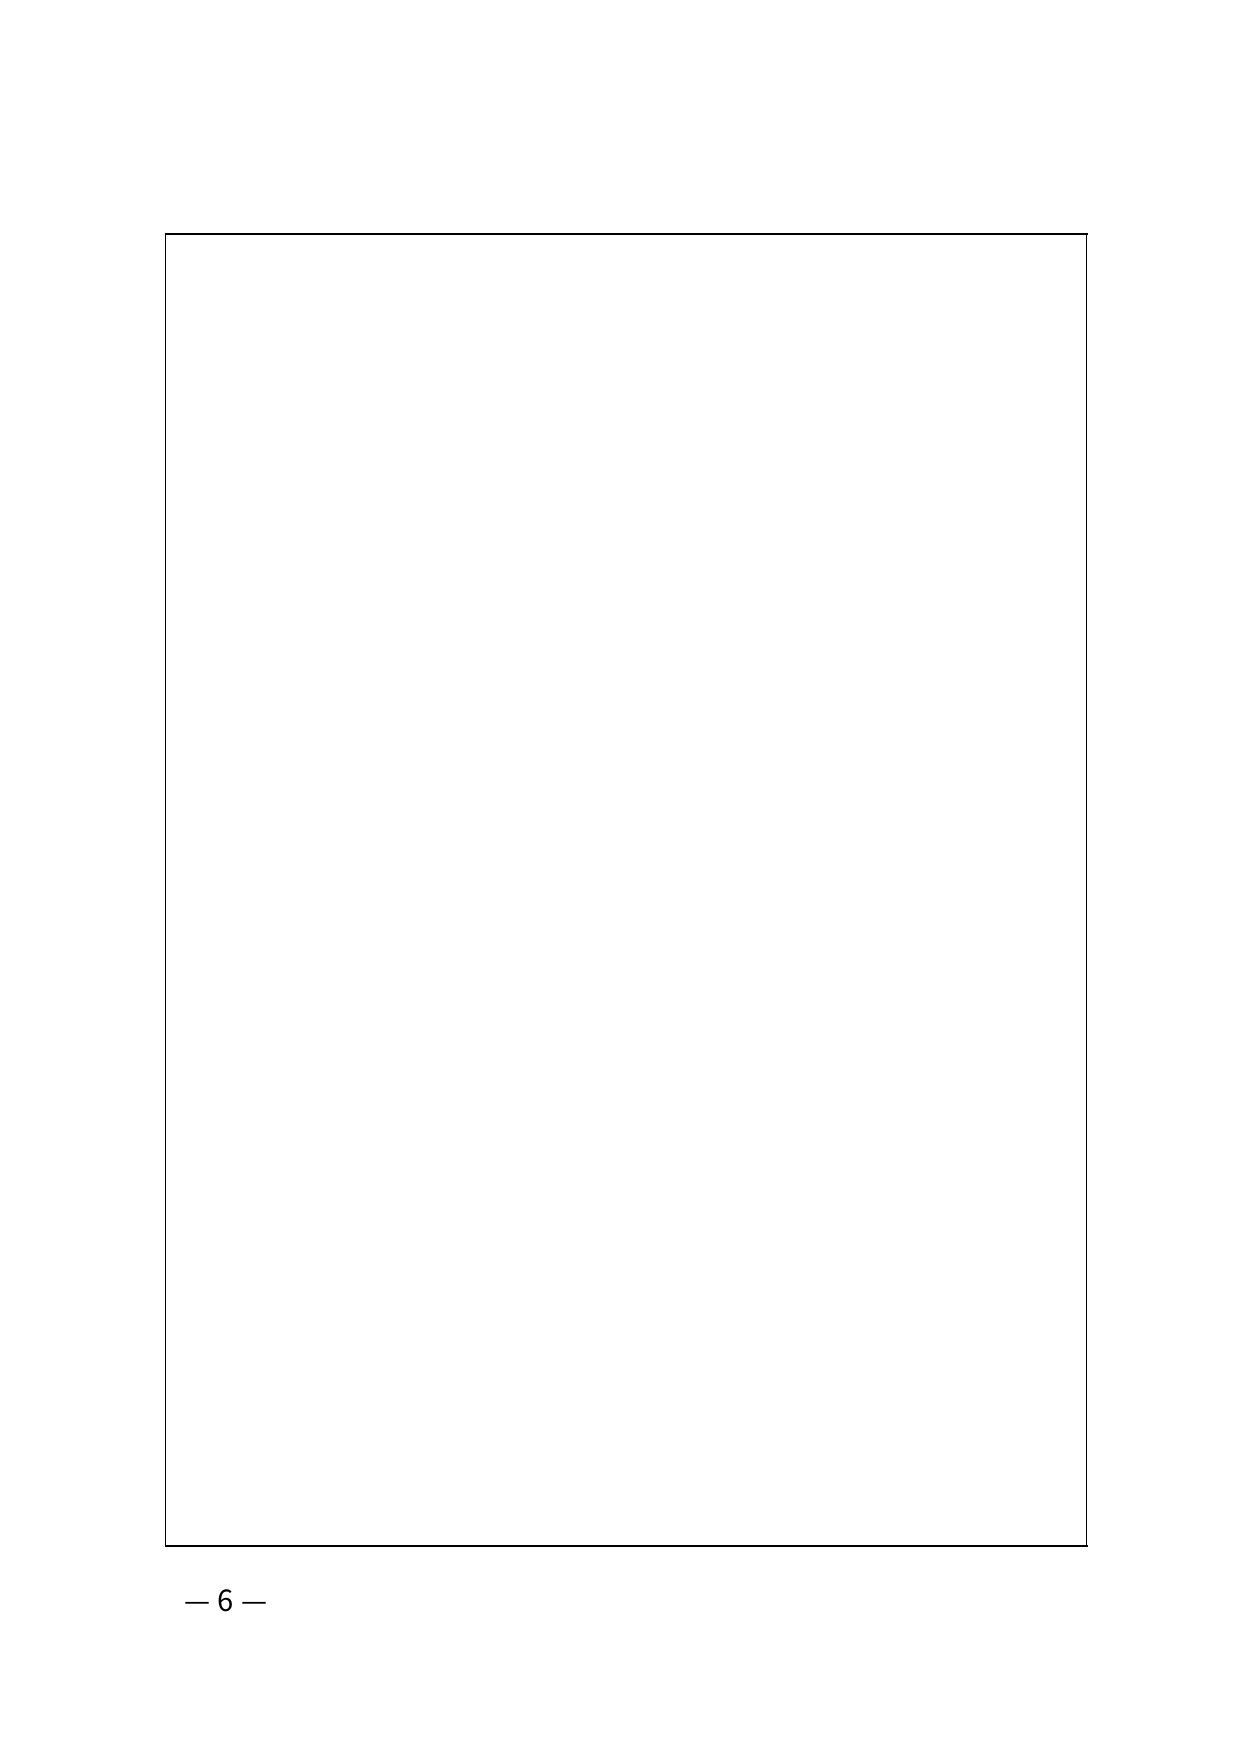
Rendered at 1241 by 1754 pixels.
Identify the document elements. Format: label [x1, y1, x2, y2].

table_cell [166, 235, 1086, 1545]
